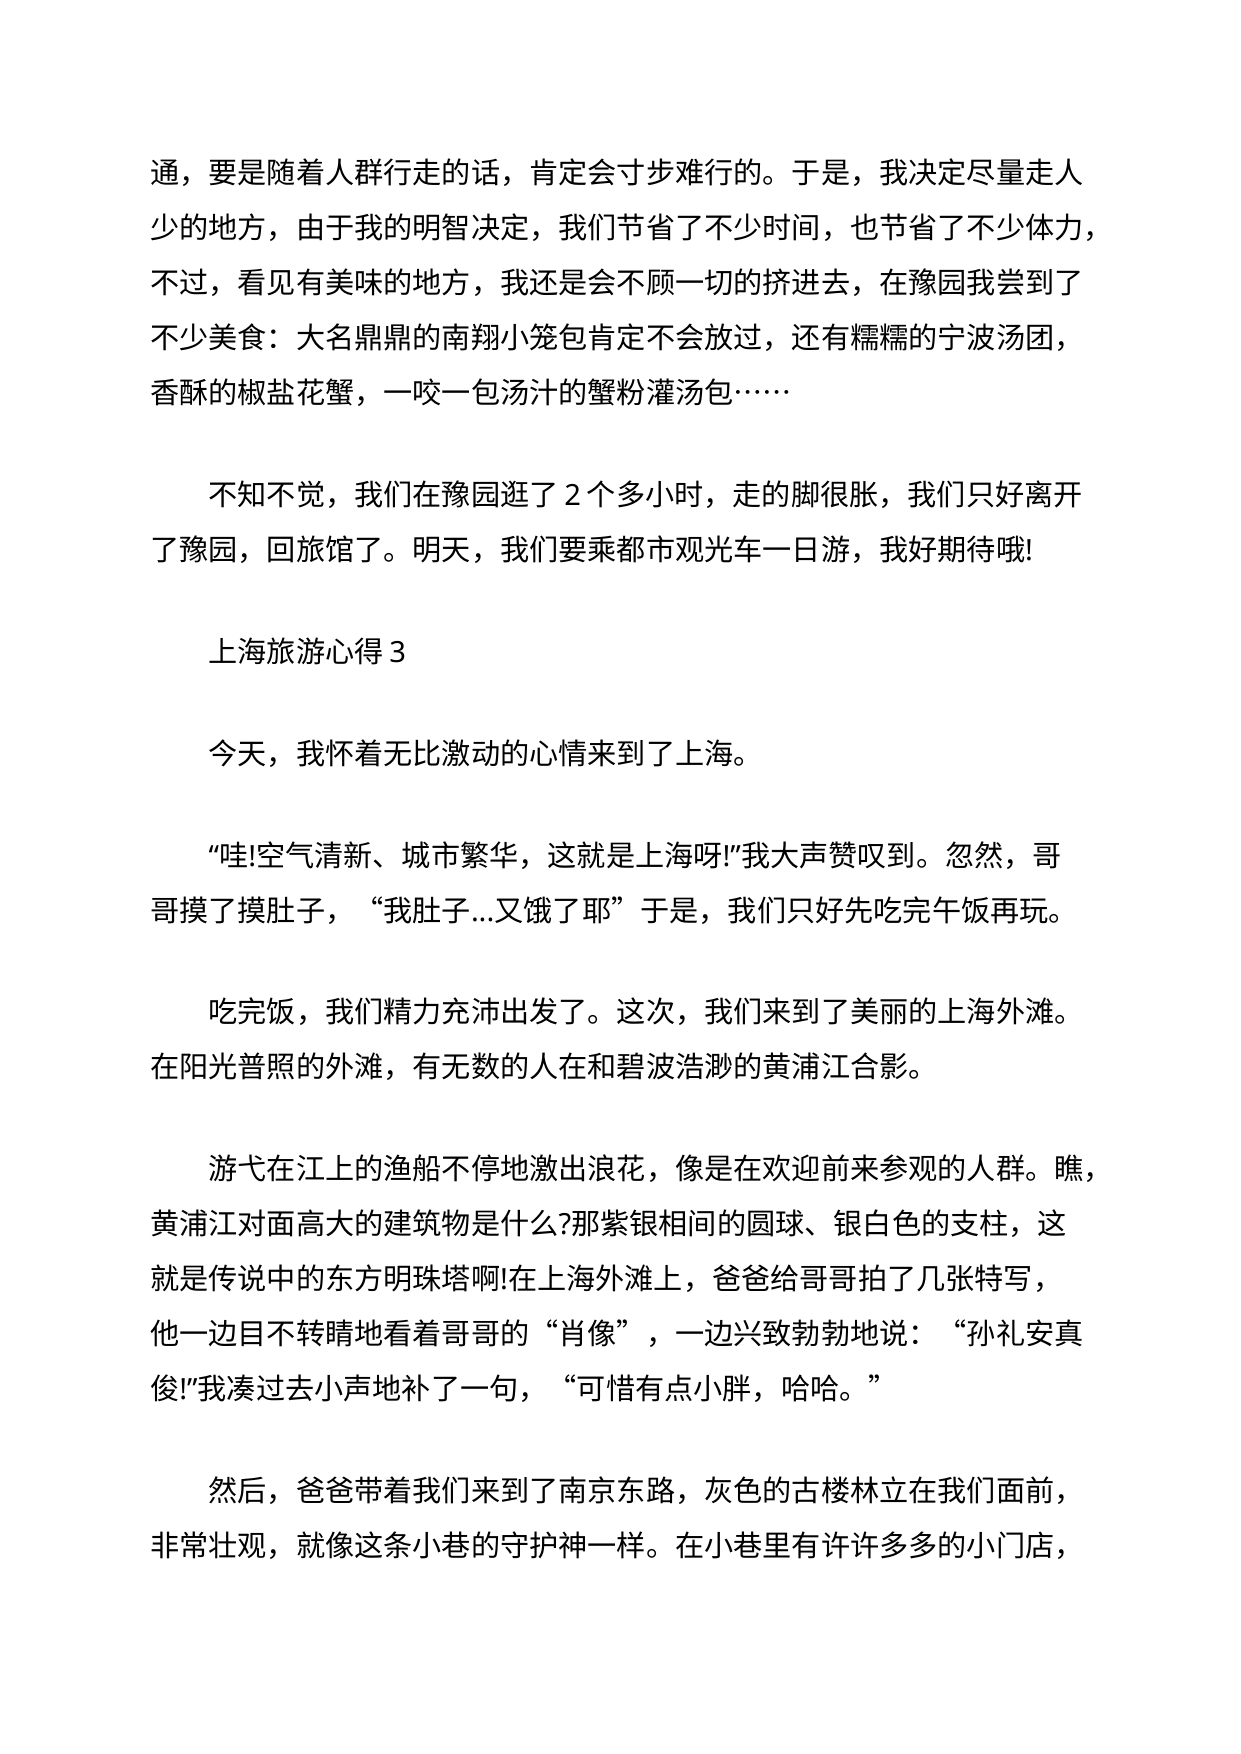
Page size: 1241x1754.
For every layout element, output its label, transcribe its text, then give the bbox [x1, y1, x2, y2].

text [150, 150, 1090, 412]
text 今天，我怀着无比激动的心情来到了上海。 [150, 730, 1090, 773]
text 不知不觉，我们在豫园逛了2个多小时，走的脚很胀，我们只好离开了豫园，回旅馆了。明天，我们要乘都市观光车一日游，我好期待哦! [150, 471, 1090, 569]
text 上海旅游心得3 [150, 628, 1090, 671]
text 游弋在江上的渔船不停地激出浪花，像是在欢迎前来参观的人群。瞧，黄浦江对面高大的建筑物是什么?那紫银相间的圆球、银白色的支柱，这就是传说中的东方明珠塔啊!在上海外滩上，爸爸给哥哥拍了几张特写，他一边目不转睛地看着哥哥的“肖像”，一边兴致勃勃地说：“孙礼安真俊!”我凑过去小声地补了一句，“可惜有点小胖，哈哈。” [150, 1146, 1090, 1408]
text “哇!空气清新、城市繁华，这就是上海呀!”我大声赞叹到。忽然，哥哥摸了摸肚子，“我肚子...又饿了耶”于是，我们只好先吃完午饭再玩。 [150, 832, 1090, 929]
text 吃完饭，我们精力充沛出发了。这次，我们来到了美丽的上海外滩。在阳光普照的外滩，有无数的人在和碧波浩渺的黄浦江合影。 [150, 989, 1090, 1086]
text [150, 1467, 1090, 1565]
